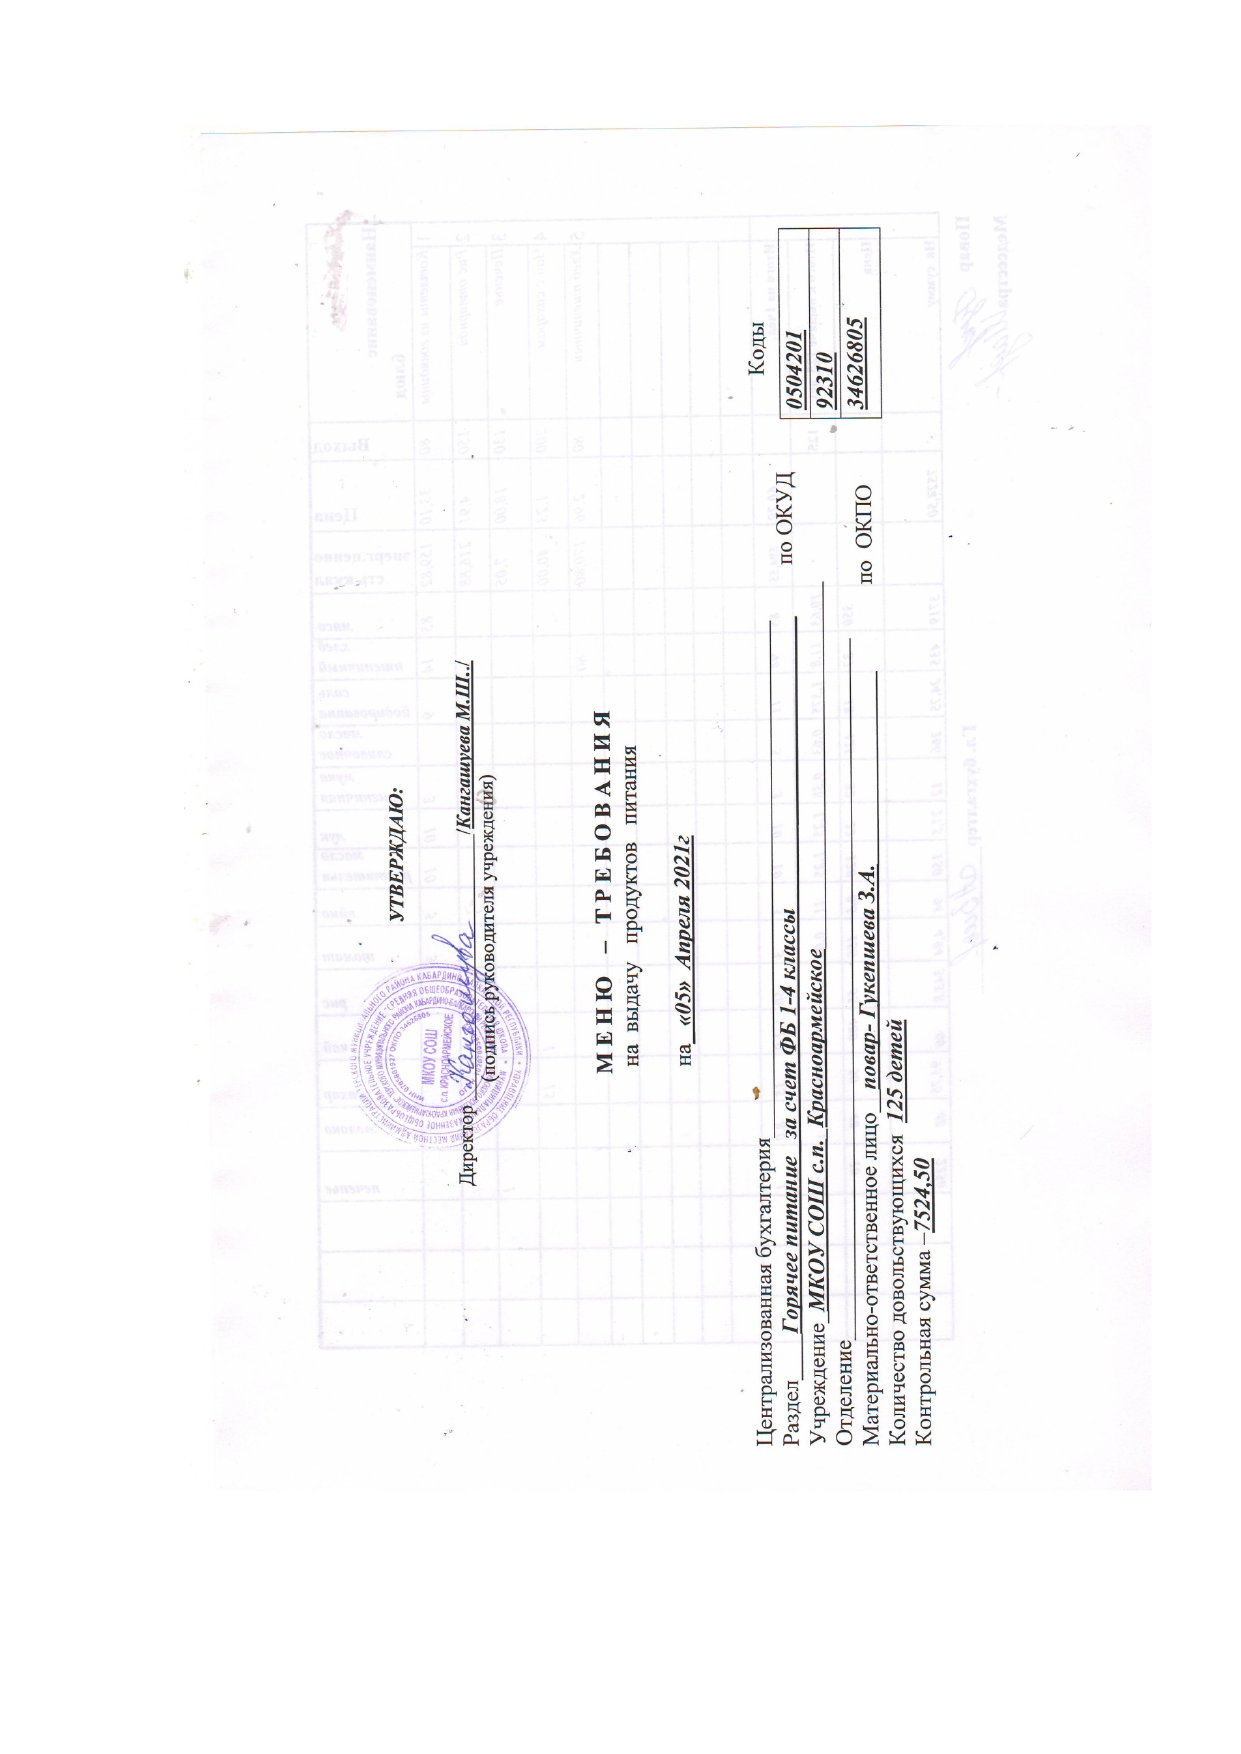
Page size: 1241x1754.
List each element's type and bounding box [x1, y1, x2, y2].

picture [177, 118, 1152, 1497]
